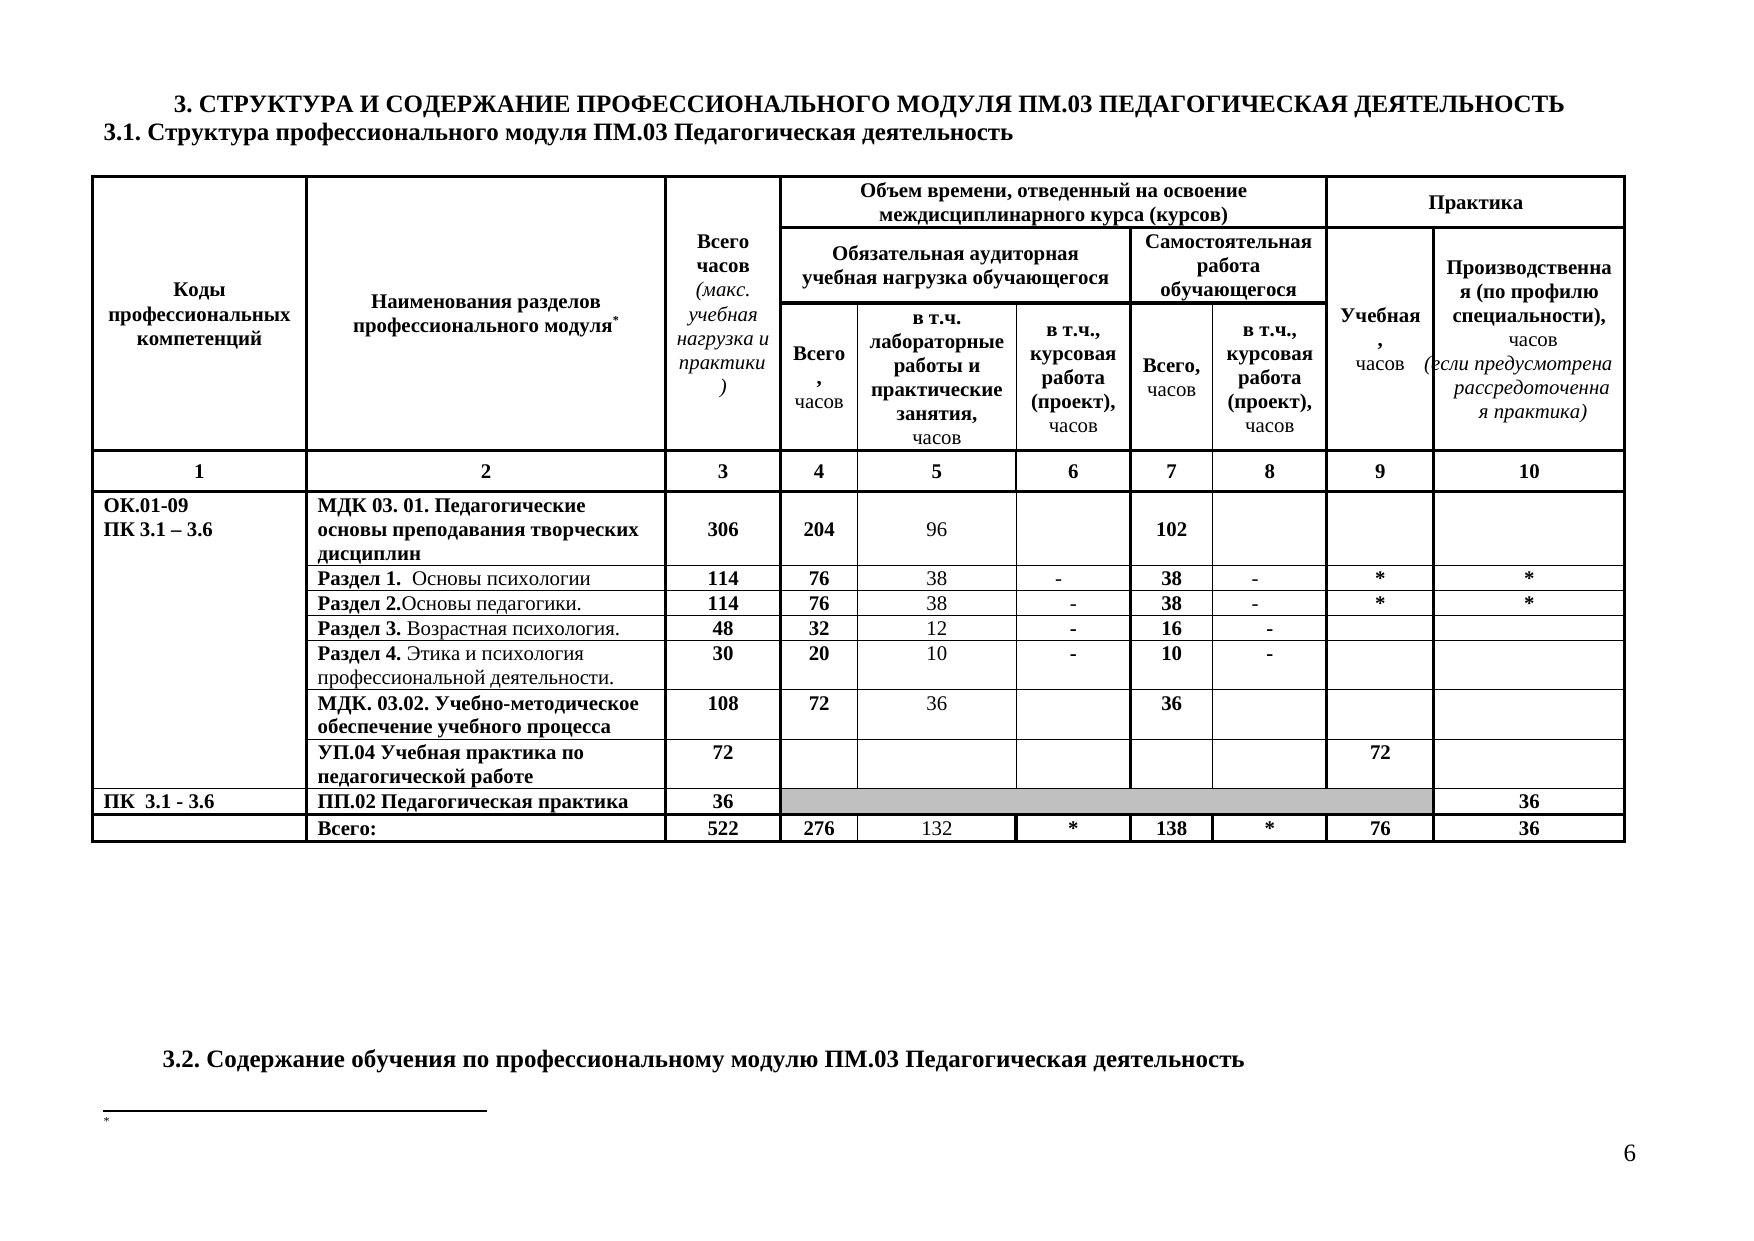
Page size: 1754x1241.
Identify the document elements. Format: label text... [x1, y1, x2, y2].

table_cell ПП.02 Педагогическая практика [308, 789, 664, 813]
table_cell 306 [667, 493, 779, 565]
table_cell [1213, 740, 1325, 788]
table_cell - [1213, 591, 1325, 615]
table_cell - [1213, 616, 1325, 640]
table_cell 36 [667, 789, 779, 813]
table_cell 36 [1132, 690, 1212, 738]
table_cell * [1214, 816, 1325, 840]
table_cell - [1017, 641, 1129, 689]
text 3. Структура и содержание профессионального модуля ПМ.03 Педагогическая деятельность [103, 89, 1636, 117]
table_cell [94, 816, 305, 840]
table_cell * [1018, 816, 1129, 840]
table_cell 38 [1132, 591, 1212, 615]
table_cell - [1213, 641, 1325, 689]
table_cell - [1213, 566, 1325, 590]
table_cell [1213, 493, 1325, 565]
table_cell 138 [1132, 816, 1211, 840]
table_cell - [1017, 566, 1129, 590]
table_cell 72 [1328, 740, 1432, 788]
table_cell 7 [1132, 452, 1212, 489]
table_cell 8 [1213, 452, 1325, 489]
table_cell Самостоятельная работа обучающегося [1132, 229, 1325, 301]
table_header Практика [1328, 178, 1623, 226]
table_cell [1435, 616, 1623, 640]
table_cell Всего: [308, 816, 664, 840]
table_cell [782, 789, 1432, 813]
table_cell 72 [667, 740, 779, 788]
text 3.1. Структура профессионального модуля ПМ.03 Педагогическая деятельность [103, 117, 1636, 146]
table_cell Обязательная аудиторная учебная нагрузка обучающегося [782, 229, 1129, 301]
table_cell [1328, 641, 1432, 689]
table_cell 6 [1017, 452, 1129, 489]
table_cell Раздел 2.Основы педагогики. [308, 591, 664, 615]
table_cell 36 [858, 690, 1016, 738]
table_cell 5 [858, 452, 1015, 489]
table_cell 38 [1132, 566, 1212, 590]
table_cell * [1435, 566, 1623, 590]
table_cell 522 [667, 816, 779, 840]
table_cell Раздел 4. Этика и психология профессиональной деятельности. [308, 641, 664, 689]
table_cell - [1017, 591, 1129, 615]
table_cell [1328, 493, 1432, 565]
table_header Наименования разделов профессионального модуля* [308, 178, 664, 449]
table_cell Производственная (по профилю специальности), часов (если предусмотрена рассредоточенная практика) [1435, 229, 1623, 449]
table_cell МДК. 03.02. Учебно-методическое обеспечение учебного процесса [308, 690, 664, 738]
table_cell 4 [782, 452, 857, 489]
table_cell 38 [858, 591, 1016, 615]
table_header Коды профессиональных компетенций [94, 178, 305, 449]
table_cell 10 [1132, 641, 1212, 689]
table_cell 132 [858, 816, 1014, 840]
table_cell 276 [782, 816, 857, 840]
table_header Всего часов (макс. учебная нагрузка и практики) [667, 178, 779, 449]
table_cell Всего, часов [1132, 305, 1212, 449]
table_cell 108 [667, 690, 779, 738]
table_cell [1017, 740, 1129, 788]
table_cell * [1328, 566, 1432, 590]
table_cell 20 [782, 641, 857, 689]
table_cell Учебная, часов [1328, 229, 1432, 449]
table_cell 32 [782, 616, 857, 640]
table_cell [1328, 690, 1432, 738]
table_cell * [1435, 591, 1623, 615]
table_cell 16 [1132, 616, 1212, 640]
table_cell ОК.01-09 ПК 3.1 – 3.6 [94, 493, 305, 788]
table_cell 12 [858, 616, 1016, 640]
table_cell [782, 740, 857, 788]
table_cell - [1017, 616, 1129, 640]
table_cell 76 [782, 566, 857, 590]
table_cell [1435, 740, 1623, 788]
table_cell 114 [667, 591, 779, 615]
table_cell [1328, 616, 1432, 640]
table_cell 36 [1435, 816, 1623, 840]
table_cell 114 [667, 566, 779, 590]
table_cell [1435, 690, 1623, 738]
table_cell Раздел 1. Основы психологии [308, 566, 664, 590]
table_cell в т.ч., курсовая работа (проект), часов [1213, 305, 1325, 449]
table_cell 1 [94, 452, 305, 489]
table_cell 96 [858, 493, 1016, 565]
table_cell 48 [667, 616, 779, 640]
table_cell МДК 03. 01. Педагогические основы преподавания творческих дисциплин [308, 493, 664, 565]
table_cell [1213, 690, 1325, 738]
table_cell 204 [782, 493, 857, 565]
table_cell Всего, часов [782, 305, 857, 449]
table_cell [1132, 740, 1212, 788]
table_cell в т.ч., курсовая работа (проект), часов [1017, 305, 1129, 449]
table_cell 10 [1435, 452, 1623, 489]
table_cell 36 [1435, 789, 1623, 813]
table_cell 72 [782, 690, 857, 738]
table_cell 76 [782, 591, 857, 615]
table_cell [1017, 493, 1129, 565]
table_cell в т.ч. лабораторные работы и практические занятия, часов [858, 305, 1016, 449]
table_cell ПК 3.1 - 3.6 [94, 789, 305, 813]
table_cell 2 [308, 452, 664, 489]
table_cell * [1328, 591, 1432, 615]
subtitle 3.2. Содержание обучения по профессиональному модулю ПМ.03 Педагогическая деятельность [133, 1044, 1636, 1073]
table_cell 3 [667, 452, 779, 489]
table_cell 102 [1132, 493, 1212, 565]
table_cell 30 [667, 641, 779, 689]
table_cell [858, 740, 1016, 788]
table_cell УП.04 Учебная практика по педагогической работе [308, 740, 664, 788]
table_header Объем времени, отведенный на освоение междисциплинарного курса (курсов) [782, 178, 1325, 226]
table_cell 76 [1328, 816, 1432, 840]
table_cell 10 [858, 641, 1016, 689]
table_cell [1017, 690, 1129, 738]
table_cell [1435, 641, 1623, 689]
table_cell 38 [858, 566, 1016, 590]
table_cell 9 [1328, 452, 1432, 489]
table_cell Раздел 3. Возрастная психология. [308, 616, 664, 640]
table_cell [1435, 493, 1623, 565]
